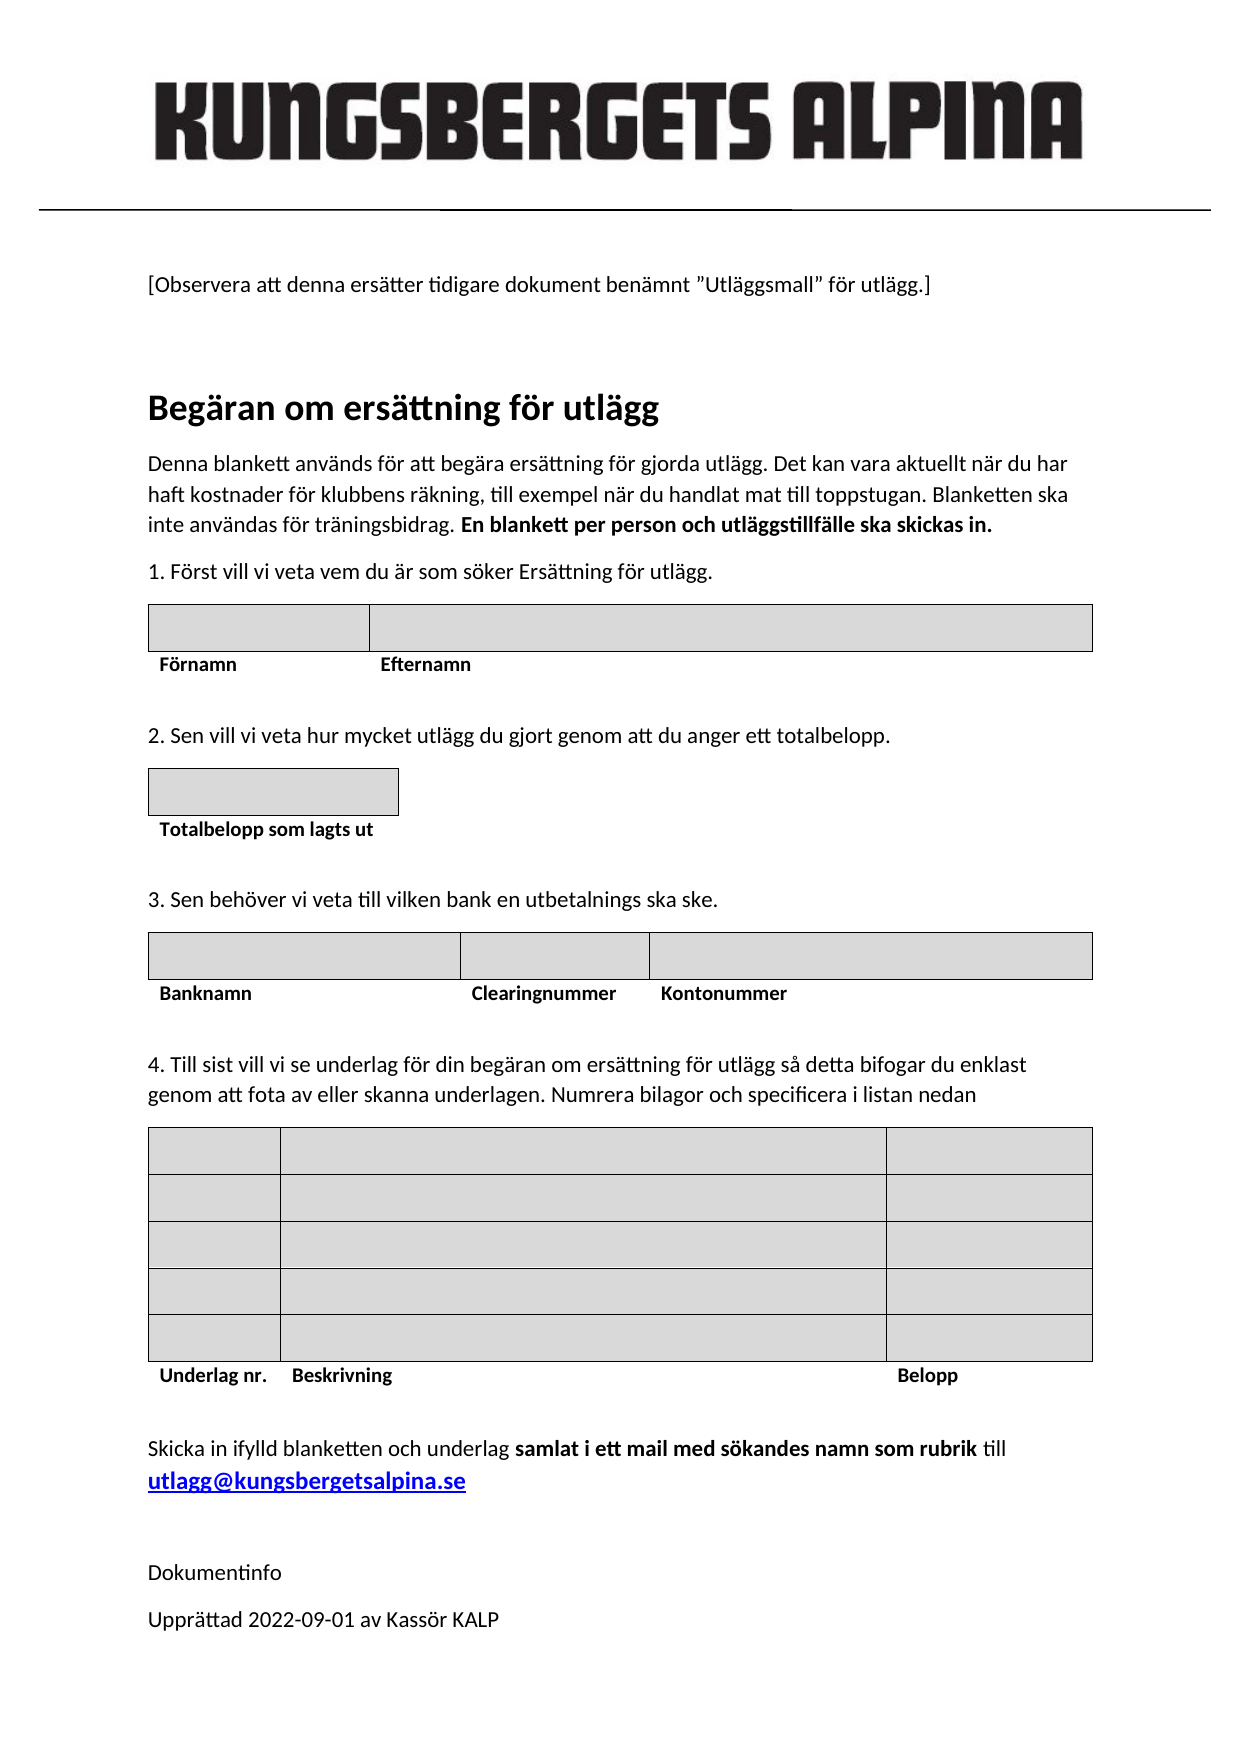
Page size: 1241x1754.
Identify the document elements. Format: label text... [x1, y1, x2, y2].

table_cell [149, 1222, 280, 1267]
table_header [650, 933, 1092, 979]
table_cell [887, 1269, 1092, 1314]
table_cell Förnamn [148, 652, 369, 677]
table_cell [281, 1175, 886, 1221]
table_cell [281, 1315, 886, 1361]
table_cell [281, 1222, 886, 1267]
table_cell [149, 1175, 280, 1221]
text Skicka in ifylld blanketten och underlag samlat i ett mail med sökandes namn som rubrik till utlagg@kungsbergetsalpina.se [148, 1434, 1093, 1495]
table_cell Efternamn [369, 652, 1092, 677]
table_cell [149, 1315, 280, 1361]
table_header [887, 1128, 1092, 1174]
table_cell Banknamn [148, 980, 460, 1006]
text Denna blankett används för att begära ersättning för gjorda utlägg. Det kan vara aktuellt när du har haft kostnader för klubbens räkning, till exempel när du handlat mat till toppstugan. Blanketten ska inte användas för träningsbidrag. En blankett per person och utläggstillfälle ska skickas in. [148, 449, 1093, 538]
table_cell [887, 1175, 1092, 1221]
text 3. Sen behöver vi veta till vilken bank en utbetalnings ska ske. [148, 885, 1093, 913]
text 2. Sen vill vi veta hur mycket utlägg du gjort genom att du anger ett totalbelopp. [148, 721, 1093, 749]
table_header [149, 933, 460, 979]
table_header [370, 605, 1092, 651]
table_cell Underlag nr. [148, 1362, 281, 1388]
text 4. Till sist vill vi se underlag för din begäran om ersättning för utlägg så detta bifogar du enklast genom att fota av eller skanna underlagen. Numrera bilagor och specificera i listan nedan [148, 1050, 1093, 1108]
table_cell Totalbelopp som lagts ut [148, 816, 399, 841]
text [Observera att denna ersätter tidigare dokument benämnt ”Utläggsmall” för utlägg.] [148, 270, 1093, 298]
table_cell [887, 1222, 1092, 1267]
table_cell Beskrivning [281, 1362, 886, 1388]
table_header [149, 605, 369, 651]
table_header [461, 933, 649, 979]
table_header [149, 769, 398, 815]
table_header [281, 1128, 886, 1174]
table_cell [281, 1269, 886, 1314]
picture [147, 73, 1093, 168]
table_cell Kontonummer [650, 980, 1092, 1006]
table_header [149, 1128, 280, 1174]
table_cell Clearingnummer [460, 980, 649, 1006]
table_cell [149, 1269, 280, 1314]
text Begäran om ersättning för utlägg [148, 383, 1093, 429]
text 1. Först vill vi veta vem du är som söker Ersättning för utlägg. [148, 557, 1093, 585]
table_cell [887, 1315, 1092, 1361]
table_cell Belopp [886, 1362, 1093, 1388]
